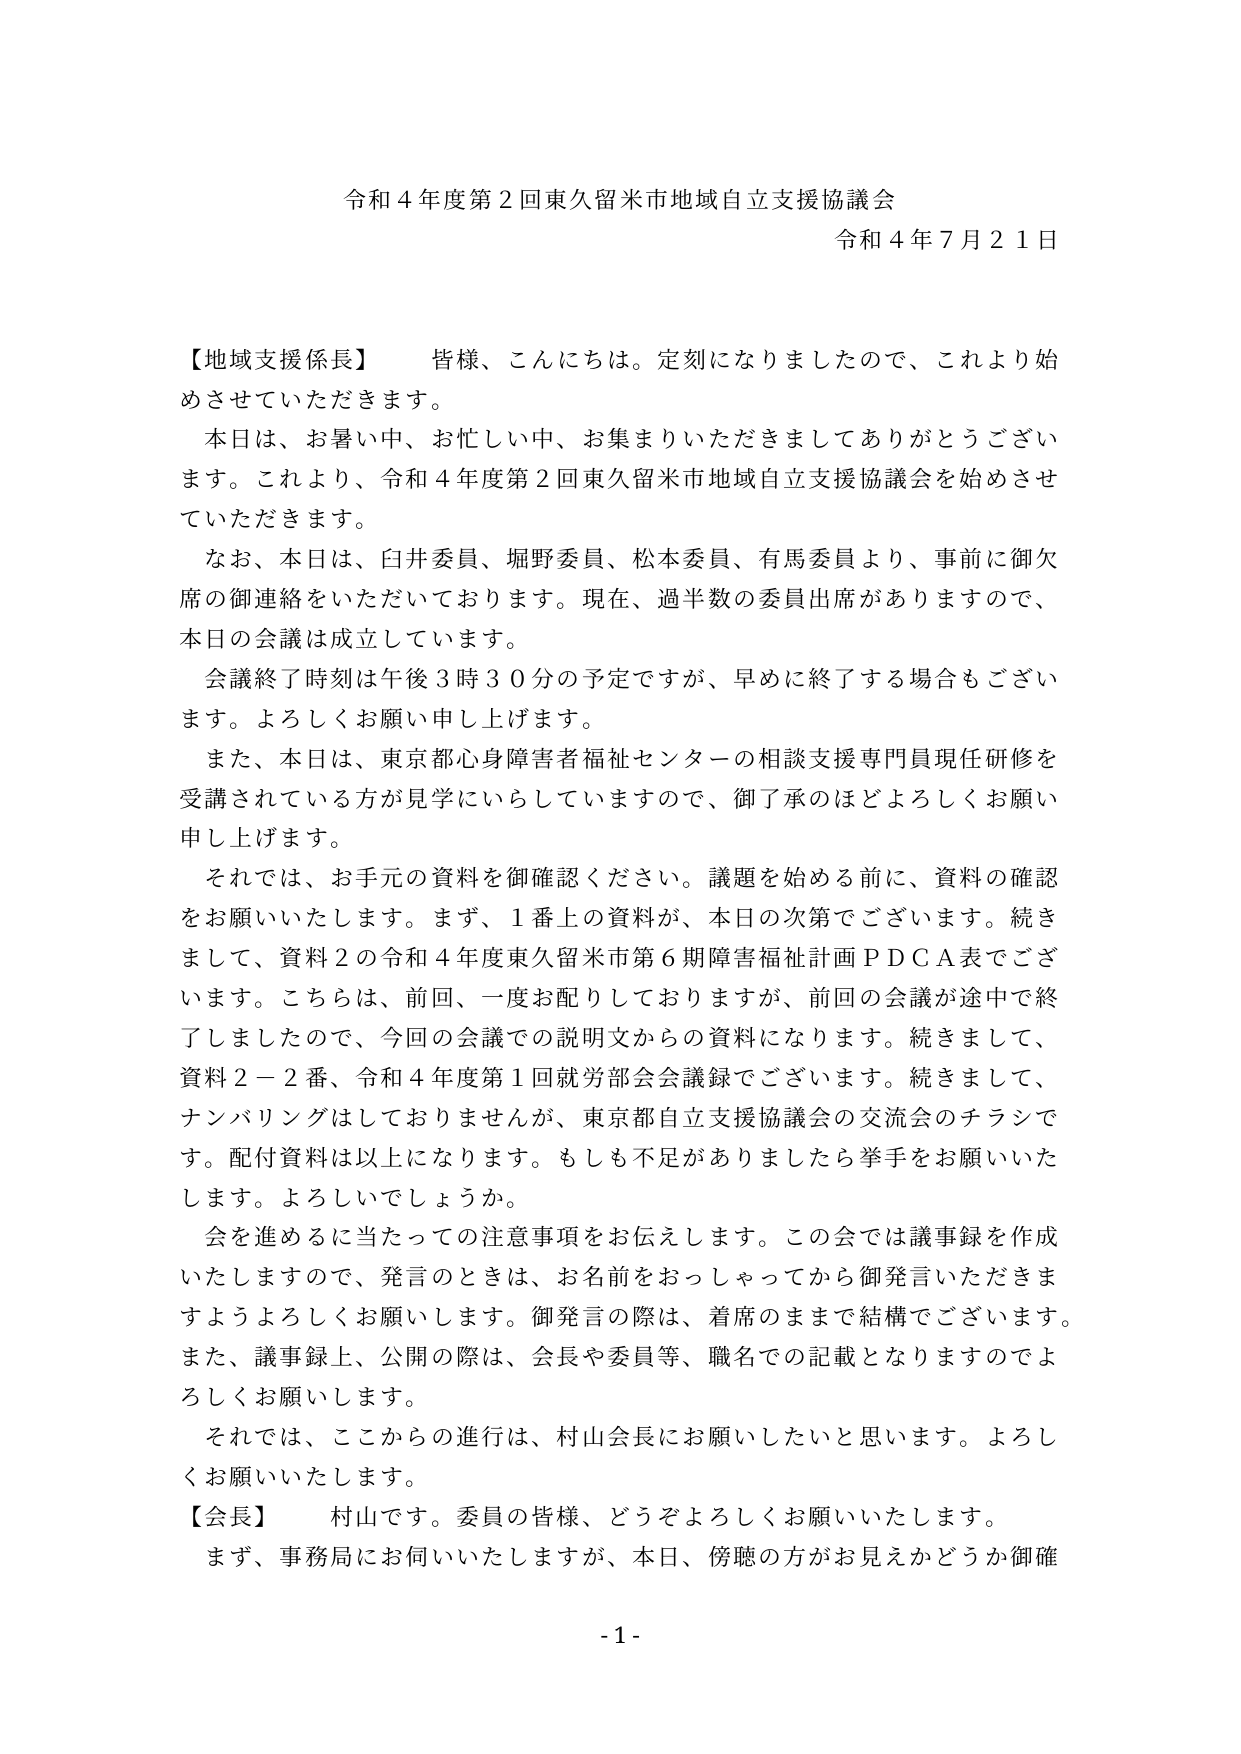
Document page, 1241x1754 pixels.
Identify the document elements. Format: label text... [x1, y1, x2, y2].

text 令和４年度第２回東久留米市地域自立支援協議会 [179, 179, 1061, 219]
text 会を進めるに当たっての注意事項をお伝えします。この会では議事録を作成いたしますので、発言のときは、お名前をおっしゃってから御発言いただきますようよろしくお願いします。御発言の際は、着席のままで結構でございます。また、議事録上、公開の際は、会長や委員等、職名での記載となりますのでよろしくお願いします。 [179, 1216, 1061, 1416]
text なお、本日は、臼井委員、堀野委員、松本委員、有馬委員より、事前に御欠席の御連絡をいただいております。現在、過半数の委員出席がありますので、本日の会議は成立しています。 [179, 538, 1061, 657]
text 令和４年７月２１日 [179, 219, 1061, 258]
text 会議終了時刻は午後３時３０分の予定ですが、早めに終了する場合もございます。よろしくお願い申し上げます。 [179, 657, 1061, 737]
text 【地域支援係長】 皆様、こんにちは。定刻になりましたので、これより始めさせていただきます。 [179, 338, 1061, 418]
text 本日は、お暑い中、お忙しい中、お集まりいただきましてありがとうございます。これより、令和４年度第２回東久留米市地域自立支援協議会を始めさせていただきます。 [179, 418, 1061, 538]
text 【会長】 村山です。委員の皆様、どうぞよろしくお願いいたします。 [179, 1495, 1061, 1535]
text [179, 1535, 1061, 1575]
text それでは、ここからの進行は、村山会長にお願いしたいと思います。よろしくお願いいたします。 [179, 1416, 1061, 1495]
text それでは、お手元の資料を御確認ください。議題を始める前に、資料の確認をお願いいたします。まず、１番上の資料が、本日の次第でございます。続きまして、資料２の令和４年度東久留米市第６期障害福祉計画ＰＤＣＡ表でございます。こちらは、前回、一度お配りしておりますが、前回の会議が途中で終了しましたので、今回の会議での説明文からの資料になります。続きまして、資料２－２番、令和４年度第１回就労部会会議録でございます。続きまして、ナンバリングはしておりませんが、東京都自立支援協議会の交流会のチラシです。配付資料は以上になります。もしも不足がありましたら挙手をお願いいたします。よろしいでしょうか。 [179, 857, 1061, 1216]
text また、本日は、東京都心身障害者福祉センターの相談支援専門員現任研修を受講されている方が見学にいらしていますので、御了承のほどよろしくお願い申し上げます。 [179, 737, 1061, 857]
